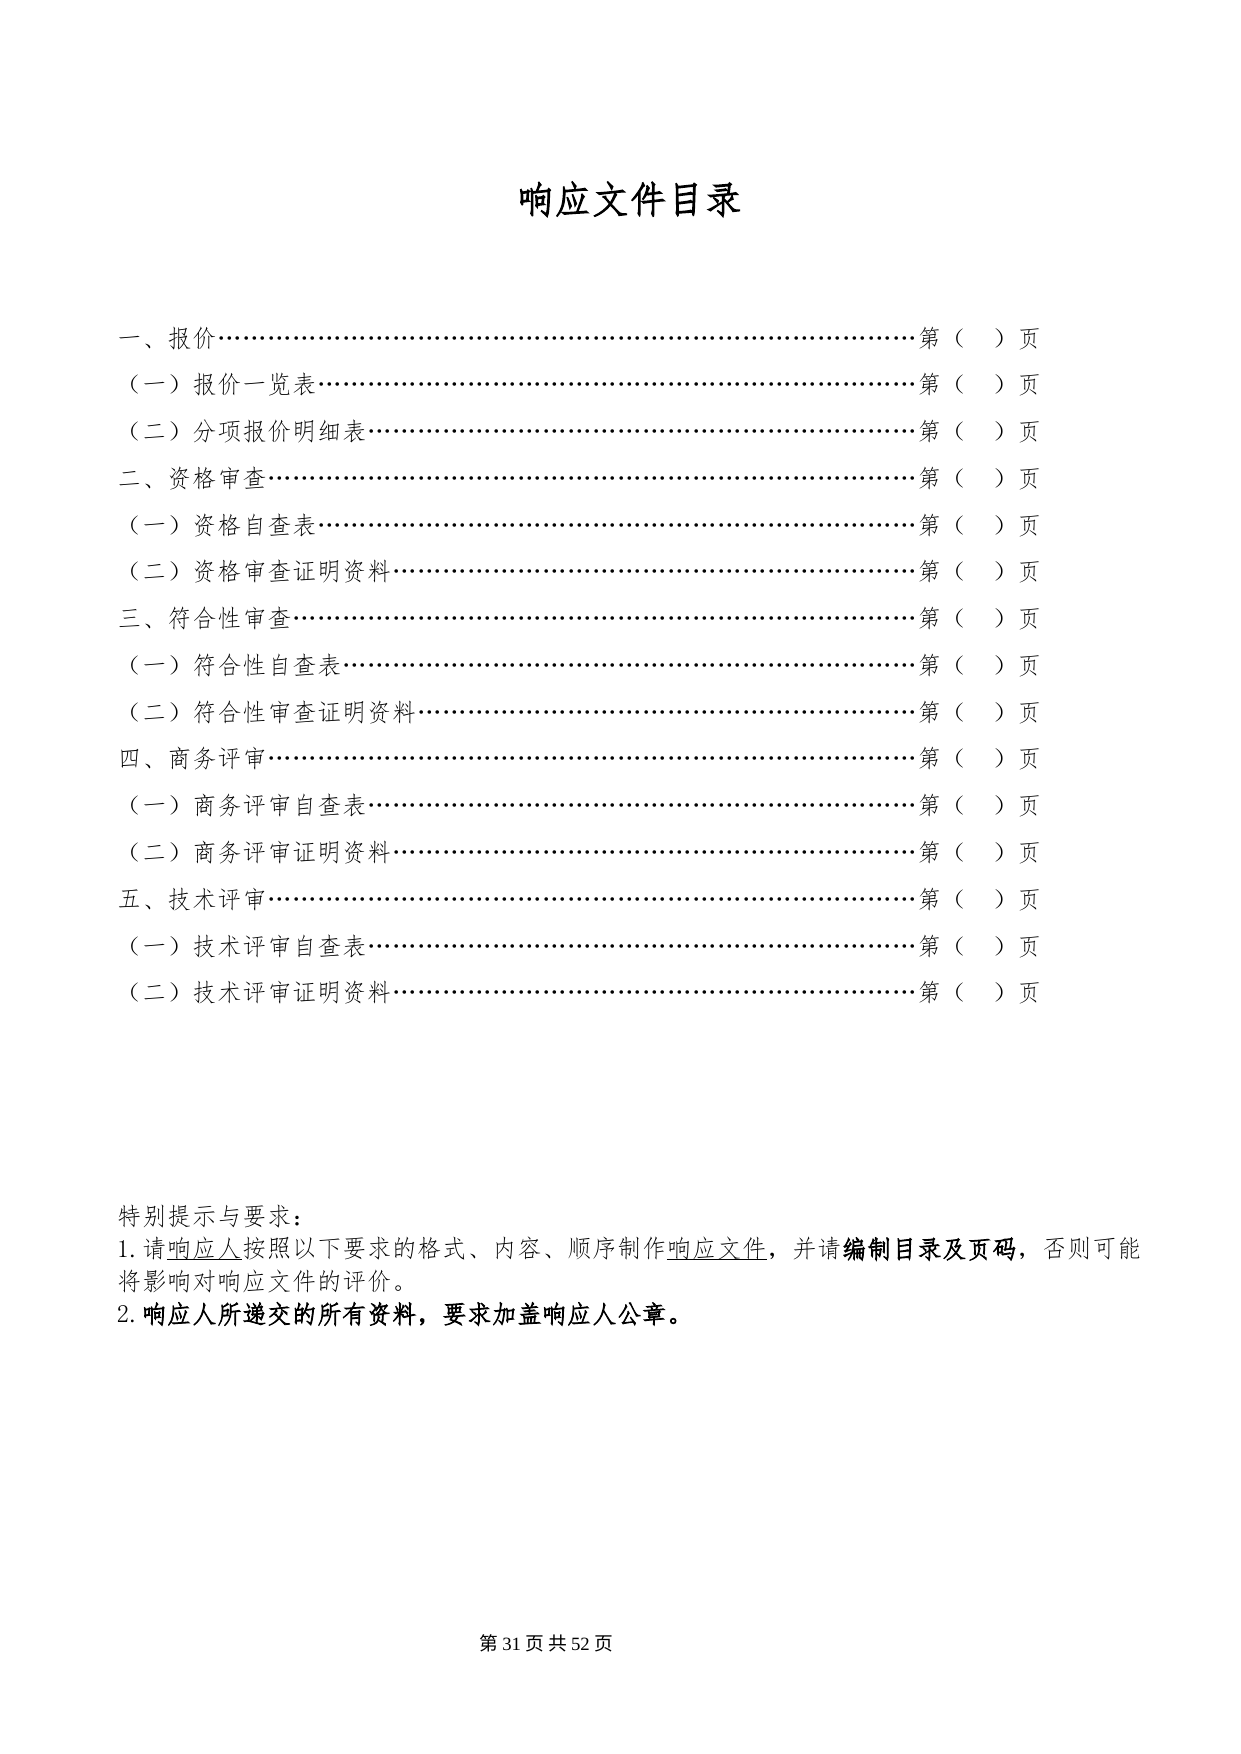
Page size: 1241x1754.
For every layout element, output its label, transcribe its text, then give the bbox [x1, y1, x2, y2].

text 三、符合性审查…………………………………………………………………第（ ）页 [117, 601, 1142, 633]
text 四、商务评审……………………………………………………………………第（ ）页 [117, 741, 1142, 773]
text （一）商务评审自查表…………………………………………………………第（ ）页 [117, 788, 1142, 820]
text （一）技术评审自查表…………………………………………………………第（ ）页 [117, 928, 1142, 961]
text （一）符合性自查表……………………………………………………………第（ ）页 [117, 647, 1142, 680]
text 1.请响应人按照以下要求的格式、内容、顺序制作响应文件，并请编制目录及页码，否则可能将影响对响应文件的评价。 [117, 1231, 1142, 1296]
text 特别提示与要求： [117, 1198, 1142, 1231]
text （二）分项报价明细表…………………………………………………………第（ ）页 [117, 413, 1142, 446]
text 二、资格审查……………………………………………………………………第（ ）页 [117, 460, 1142, 493]
text （一）报价一览表………………………………………………………………第（ ）页 [117, 367, 1142, 399]
text （二）符合性审查证明资料……………………………………………………第（ ）页 [117, 694, 1142, 727]
text （二）资格审查证明资料………………………………………………………第（ ）页 [117, 554, 1142, 586]
text （二）商务评审证明资料………………………………………………………第（ ）页 [117, 834, 1142, 867]
text 2.响应人所递交的所有资料，要求加盖响应人公章。 [117, 1296, 1142, 1328]
text 一、报价…………………………………………………………………………第（ ）页 [117, 320, 1142, 352]
text （一）资格自查表………………………………………………………………第（ ）页 [117, 507, 1142, 539]
text （二）技术评审证明资料………………………………………………………第（ ）页 [117, 975, 1142, 1007]
text 五、技术评审……………………………………………………………………第（ ）页 [117, 881, 1142, 914]
subtitle 响应文件目录 [117, 164, 1142, 229]
